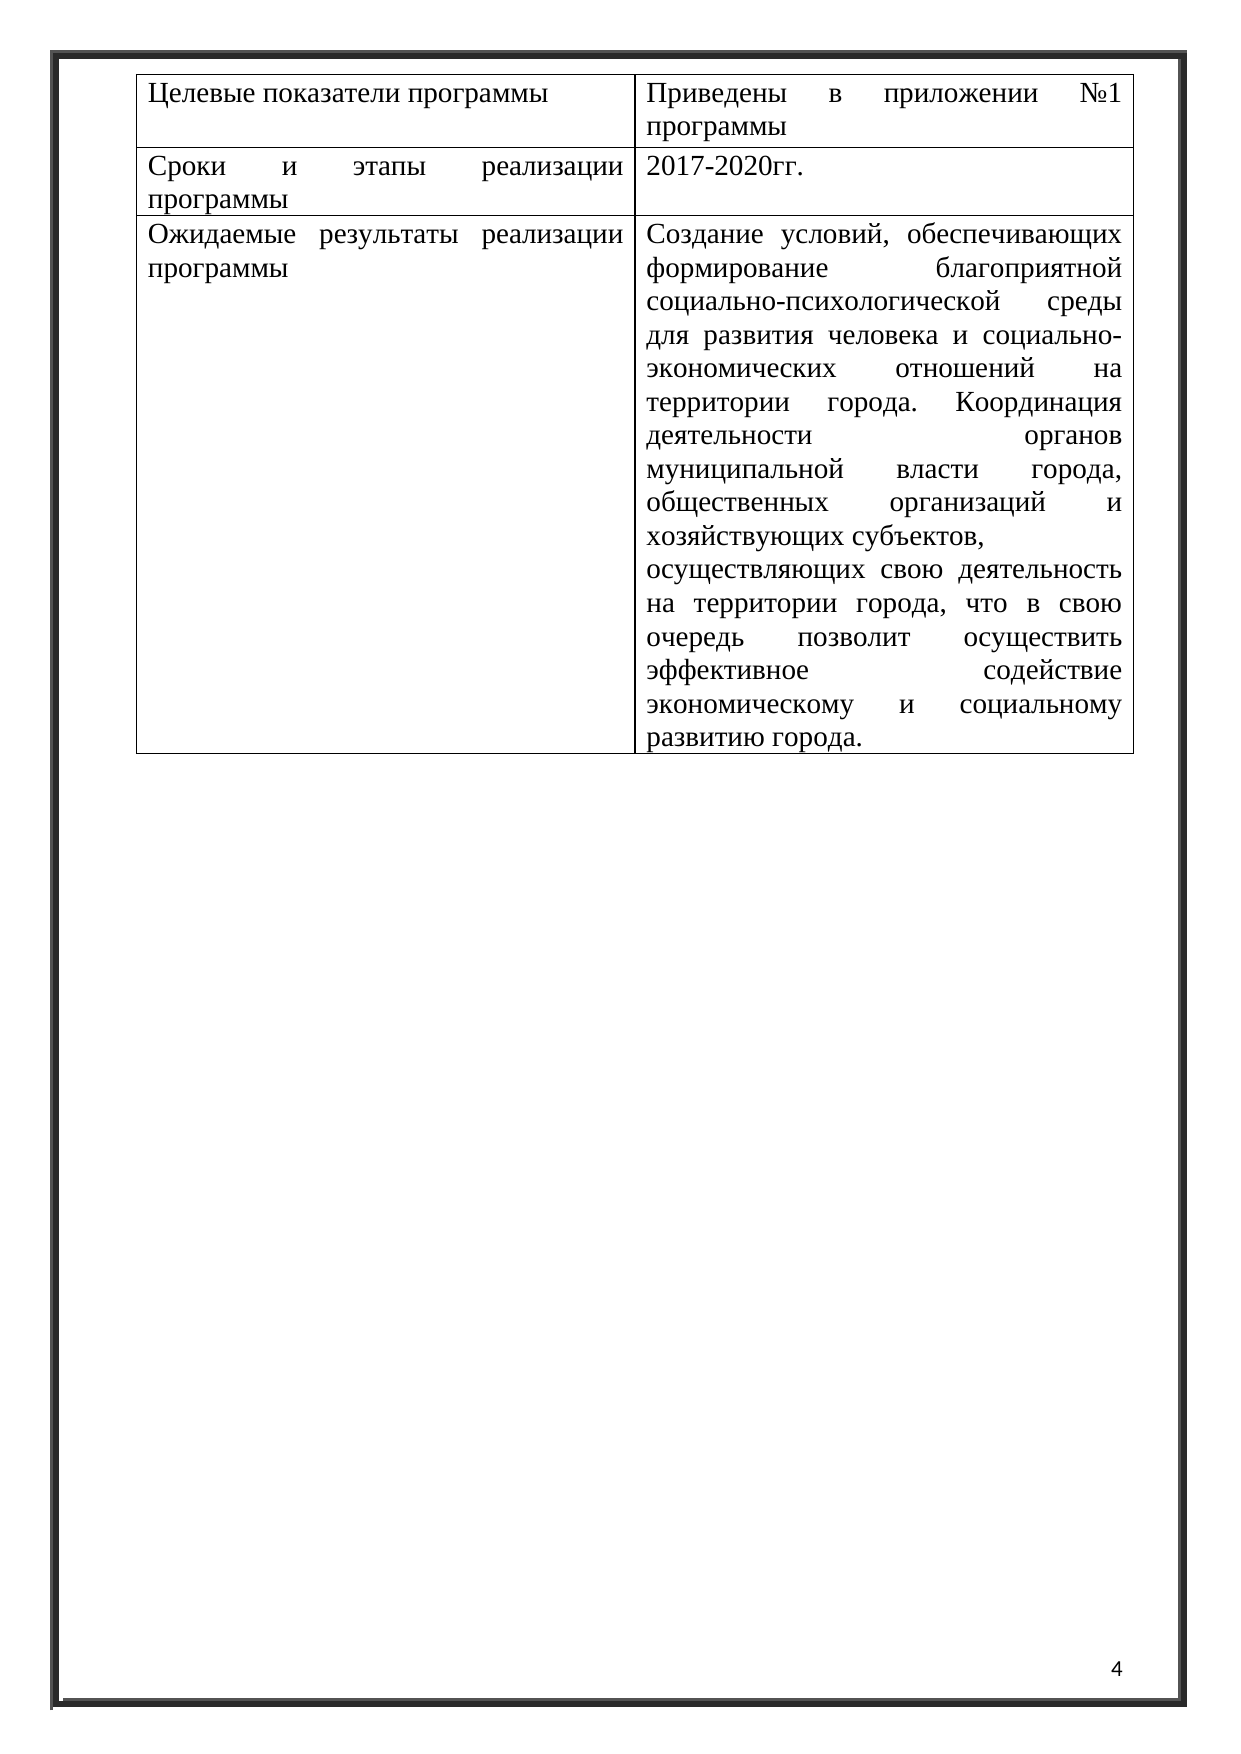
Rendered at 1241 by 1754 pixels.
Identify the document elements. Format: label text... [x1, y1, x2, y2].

table_cell Ожидаемые результаты реализации программы [137, 216, 634, 753]
table_cell Сроки и этапы реализации программы [137, 148, 634, 215]
table_cell 2017-2020гг. [636, 148, 1133, 215]
table_cell Целевые показатели программы [137, 75, 634, 147]
table_cell Приведены в приложении №1 программы [636, 75, 1133, 147]
table_cell Создание условий, обеспечивающих формирование благоприятной социально-психологической среды для развития человека и социально-экономических отношений на территории города. Координация деятельности органов муниципальной власти города, общественных организаций и хозяйствующих субъектов, осуществляющих свою деятельность на территории города, что в свою очередь позволит осуществить эффективное содействие экономическому и социальному развитию города. [636, 216, 1133, 753]
